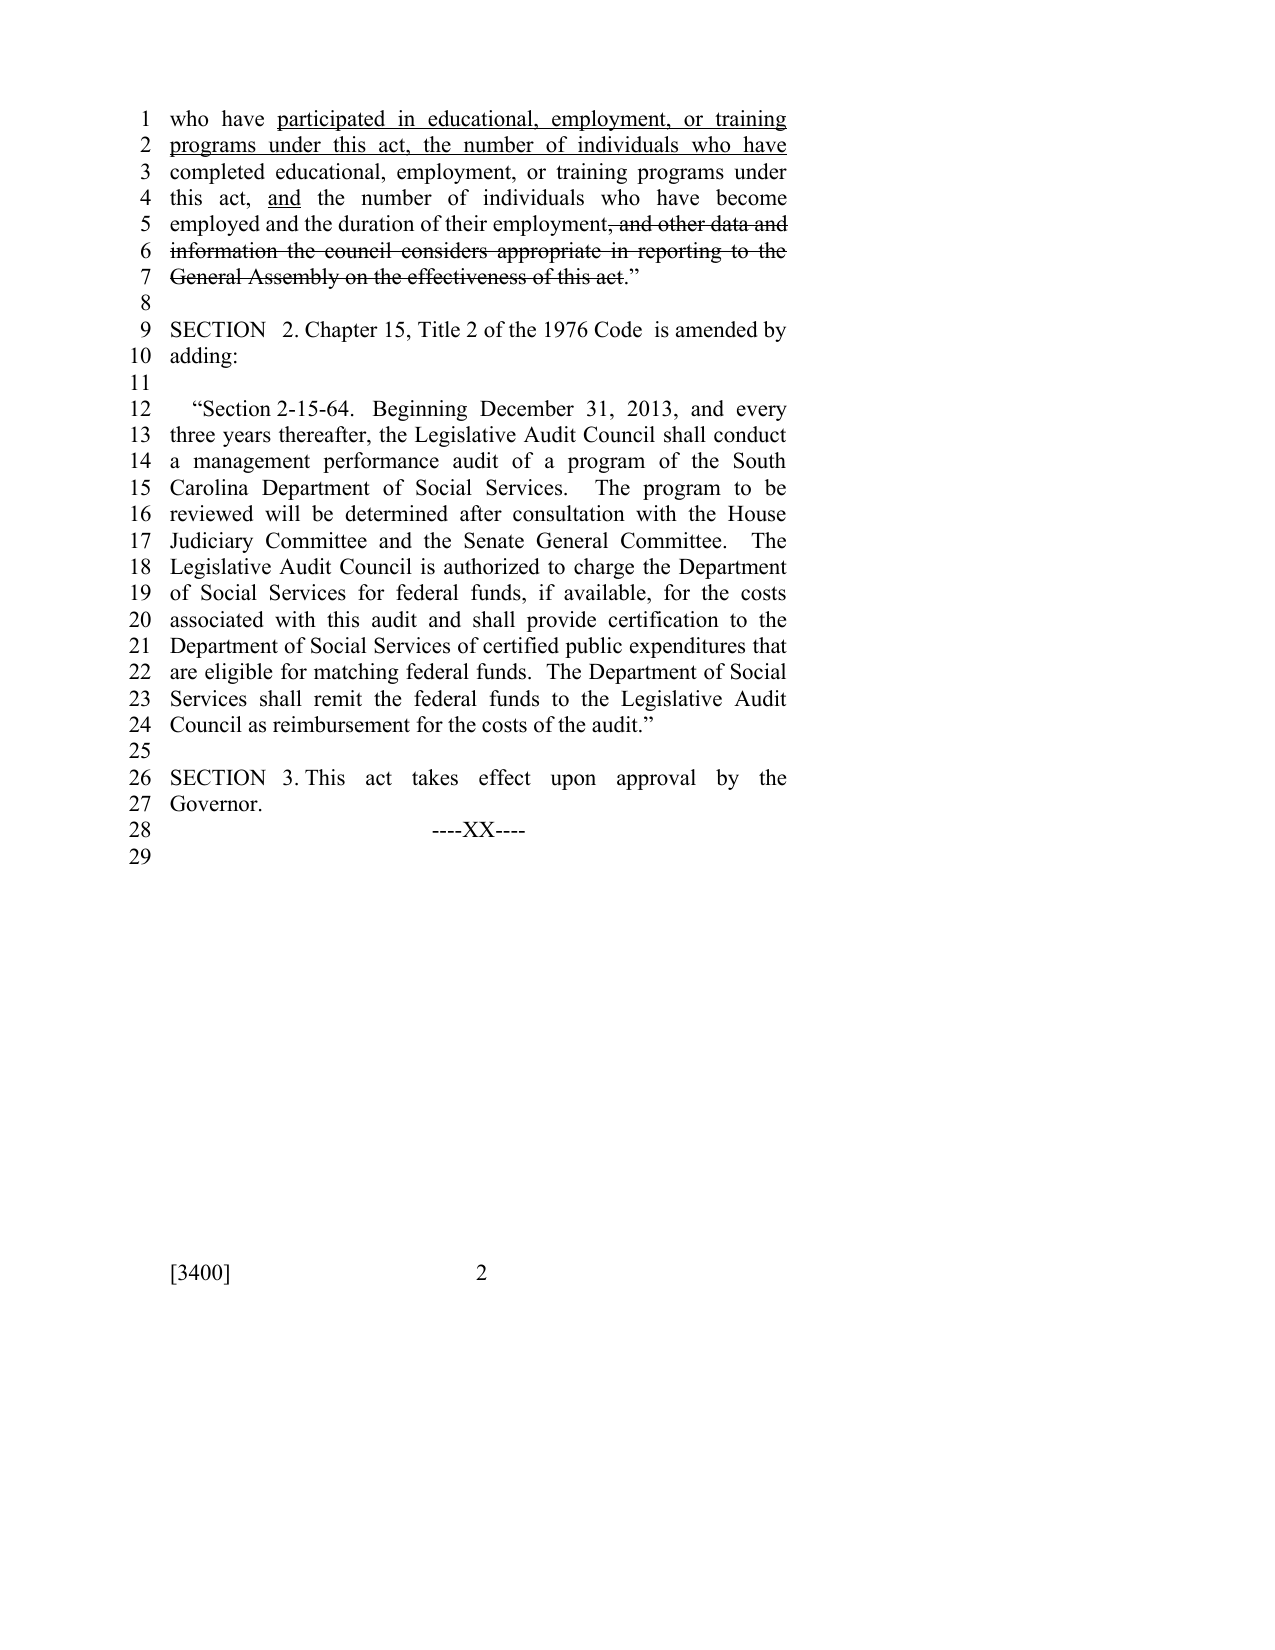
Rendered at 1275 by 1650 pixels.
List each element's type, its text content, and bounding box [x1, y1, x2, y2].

text SECTION 3. This act takes effect upon approval by the Governor. [169, 764, 787, 817]
text “Section 2-15-64. Beginning December 31, 2013, and every three years thereafter, the Legislative Audit Council shall conduct a management performance audit of a program of the South Carolina Department of Social Services. The program to be reviewed will be determined after consultation with the House Judiciary Committee and the Senate General Committee. The Legislative Audit Council is authorized to charge the Department of Social Services for federal funds, if available, for the costs associated with this audit and shall provide certification to the Department of Social Services of certified public expenditures that are eligible for matching federal funds. The Department of Social Services shall remit the federal funds to the Legislative Audit Council as reimbursement for the costs of the audit.” [169, 395, 787, 737]
text ----XX---- [169, 817, 787, 843]
text SECTION 2. Chapter 15, Title 2 of the 1976 Code is amended by adding: [169, 316, 787, 368]
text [169, 105, 787, 154]
